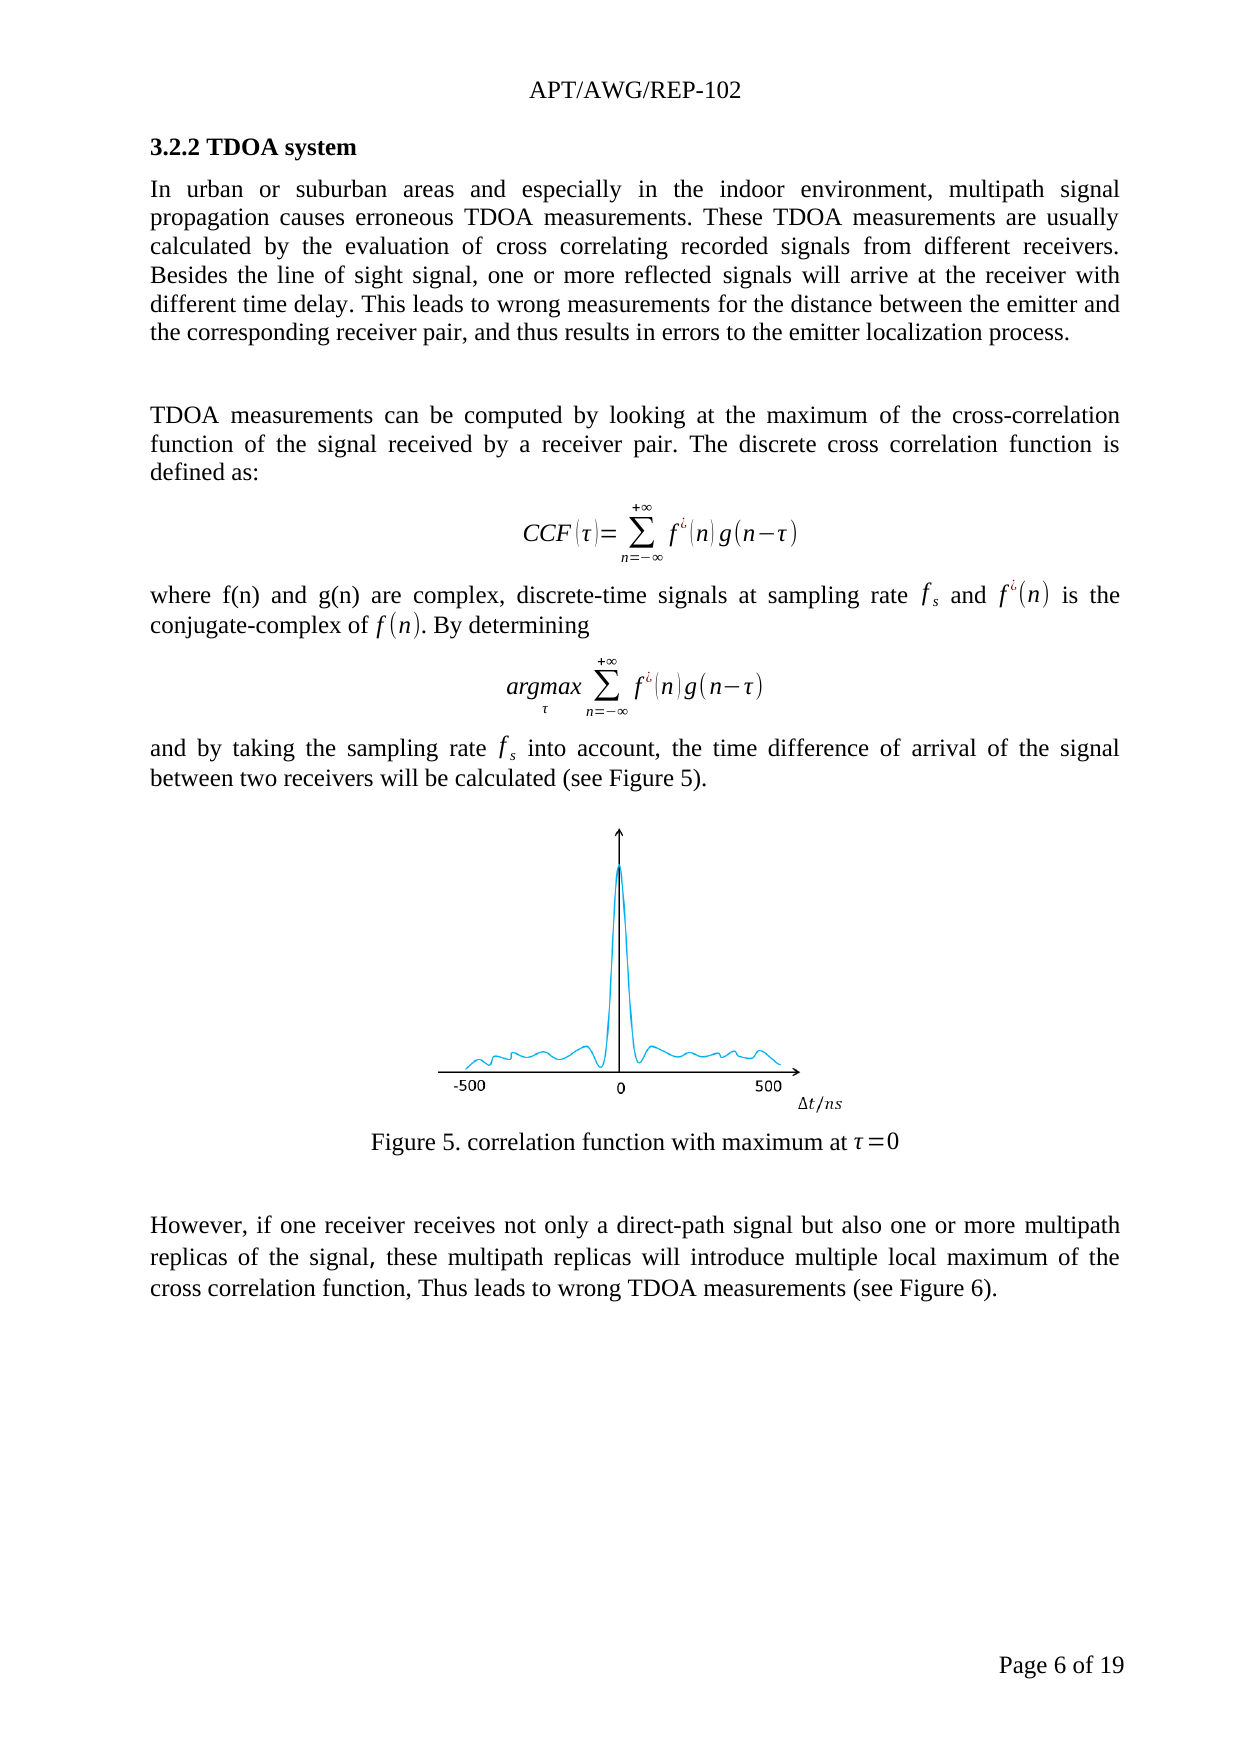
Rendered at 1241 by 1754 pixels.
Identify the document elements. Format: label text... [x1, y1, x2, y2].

text TDOA measurements can be computed by looking at the maximum of the cross-correlation function of the signal received by a receiver pair. The discrete cross correlation function is defined as: [150, 400, 1120, 486]
text Figure 5. correlation function with maximum at [150, 1127, 1120, 1156]
text 3.2.2 TDOA system [150, 132, 1120, 161]
picture [421, 804, 850, 1115]
text However, if one receiver receives not only a direct-path signal but also one or more multipath replicas of the signal, these multipath replicas will introduce multiple local maximum of the cross correlation function, Thus leads to wrong TDOA measurements (see Figure 6). [150, 1210, 1120, 1301]
text and by taking the sampling rate into account, the time difference of arrival of the signal between two receivers will be calculated (see Figure 5). [150, 732, 1120, 792]
text where f(n) and g(n) are complex, discrete-time signals at sampling rate and is the conjugate-complex of . By determining [150, 578, 1120, 640]
text In urban or suburban areas and especially in the indoor environment, multipath signal propagation causes erroneous TDOA measurements. These TDOA measurements are usually calculated by the evaluation of cross correlating recorded signals from different receivers. Besides the line of sight signal, one or more reflected signals will arrive at the receiver with different time delay. This leads to wrong measurements for the distance between the emitter and the corresponding receiver pair, and thus results in errors to the emitter localization process. [150, 174, 1120, 346]
